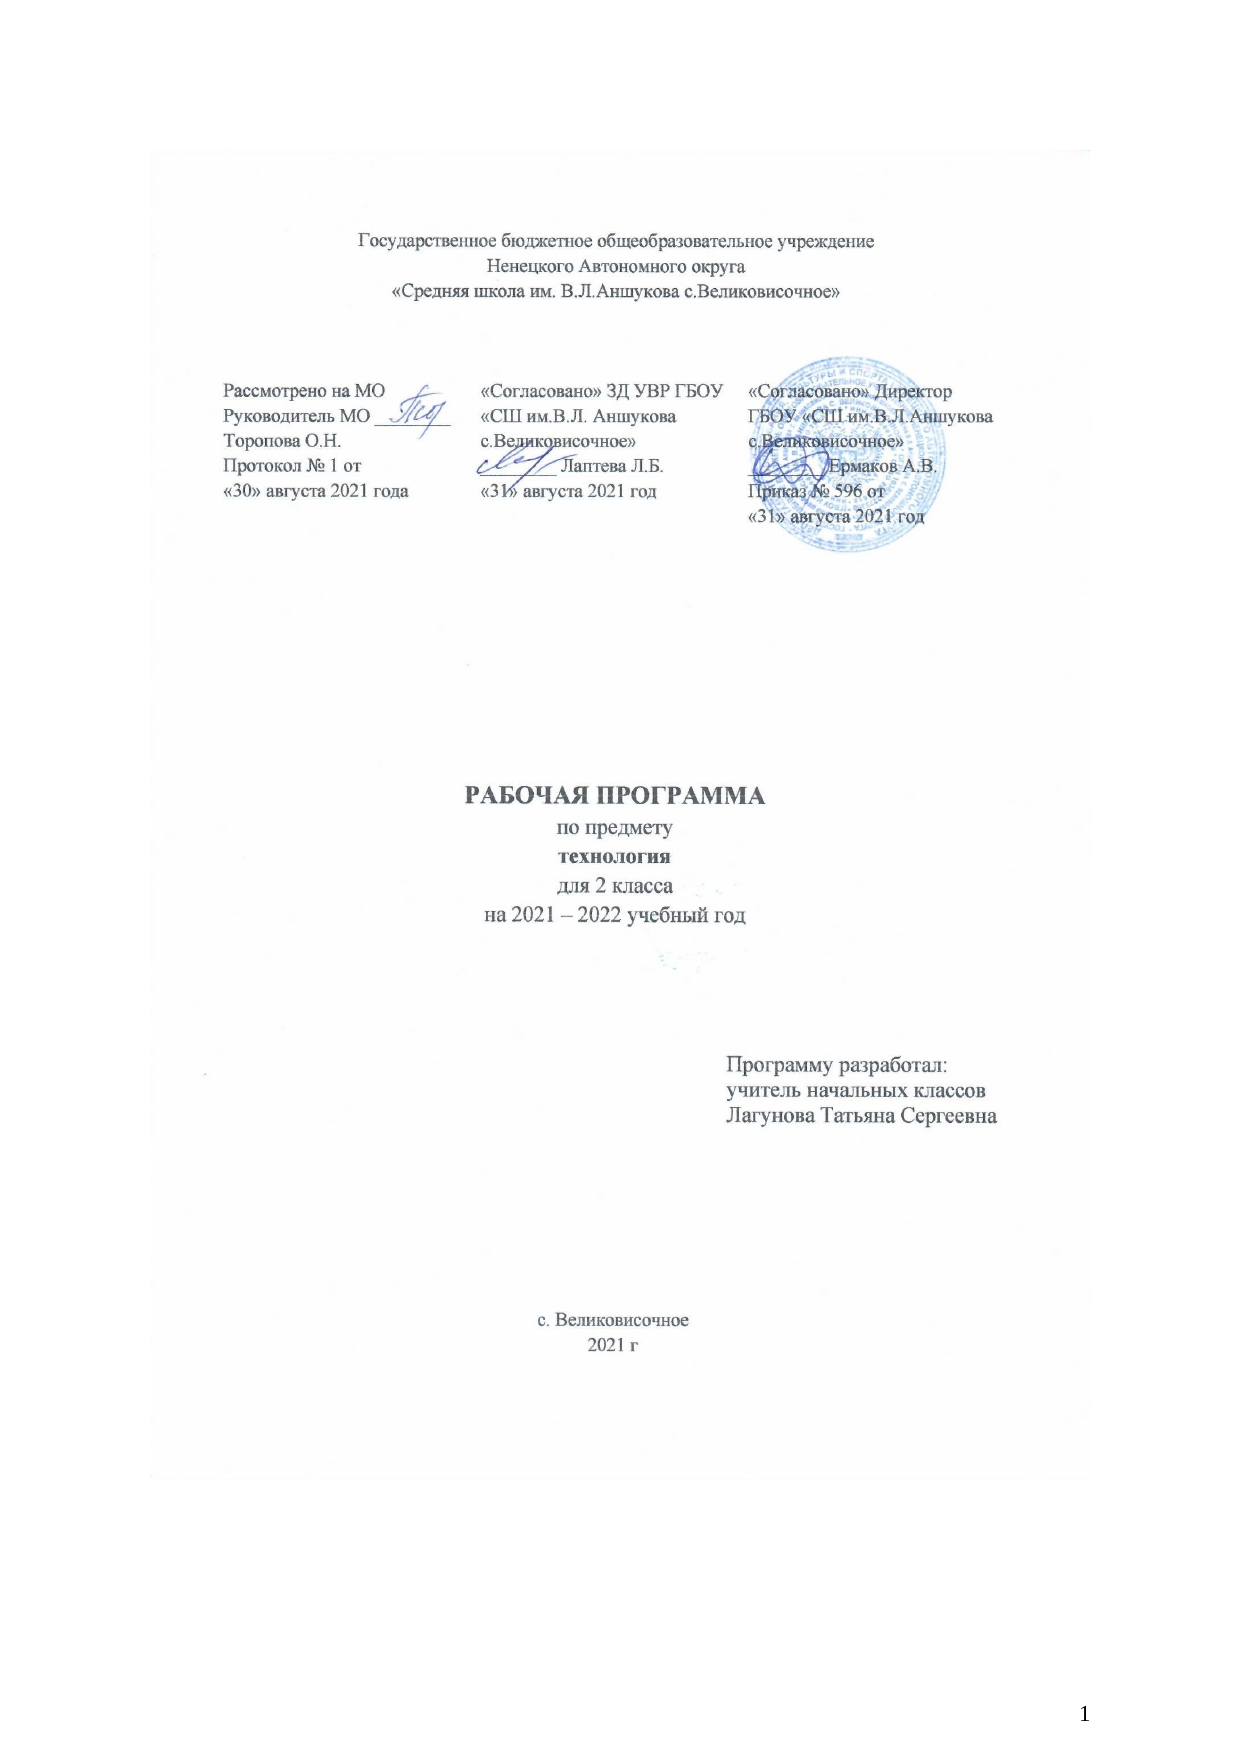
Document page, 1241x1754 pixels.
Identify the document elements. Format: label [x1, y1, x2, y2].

picture [150, 150, 1091, 1480]
